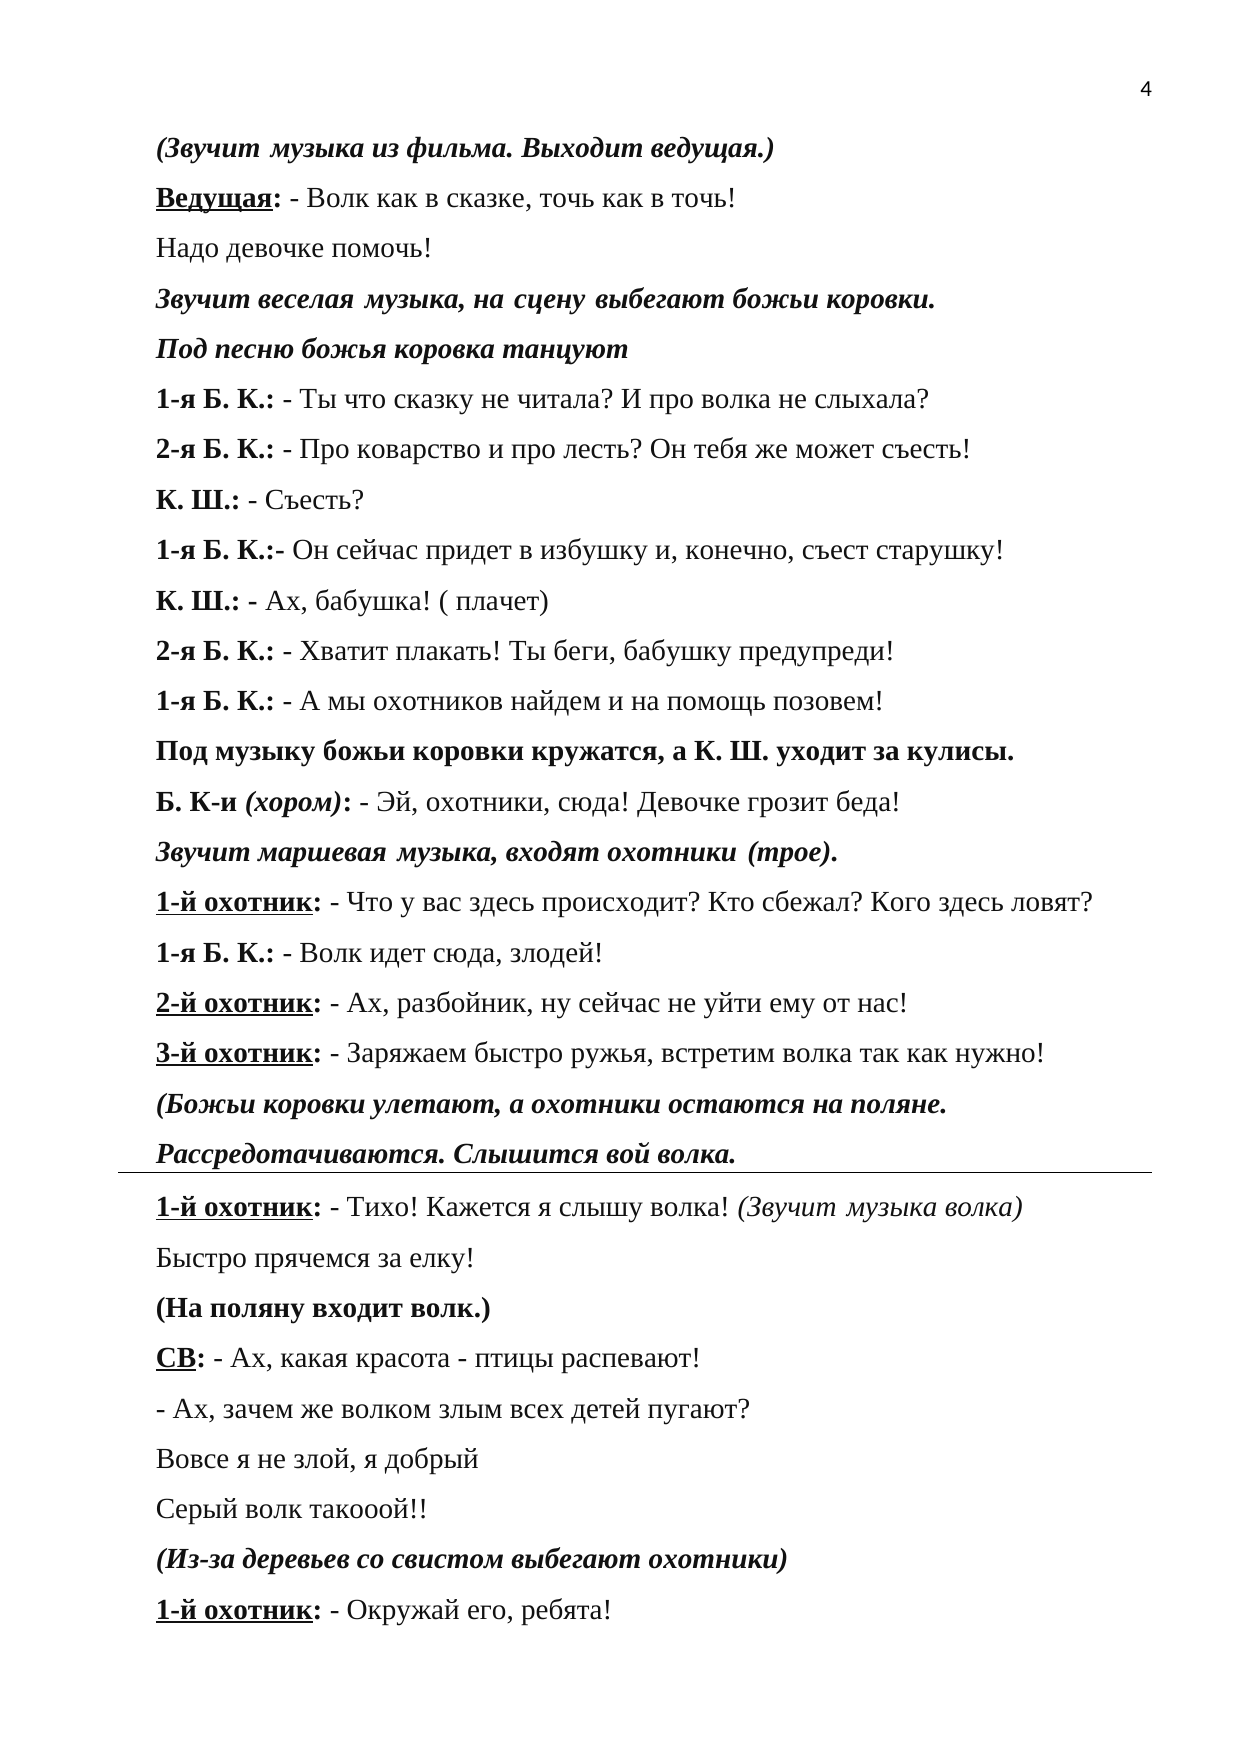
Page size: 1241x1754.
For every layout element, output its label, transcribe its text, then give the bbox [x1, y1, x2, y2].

text 2-я Б. К.: - Хватит плакать! Ты беги, бабушку предупреди! [118, 633, 1152, 666]
text (Звучит музыка из фильма. Выходит ведущая.) [118, 130, 1152, 163]
text (Из-за деревьев со свистом выбегают охотники) [118, 1542, 1152, 1575]
text 1-й охотник: - Тихо! Кажется я слышу волка! (Звучит музыка волка) [118, 1189, 1152, 1223]
text 2-я Б. К.: - Про коварство и про лесть? Он тебя же может съесть! [118, 432, 1152, 465]
text 1-я Б. К.: - А мы охотников найдем и на помощь позовем! [118, 683, 1152, 717]
text 1-я Б. К.: - Волк идет сюда, злодей! [118, 935, 1152, 968]
text Быстро прячемся за елку! [118, 1240, 1152, 1273]
text К. Ш.: - Съесть? [118, 482, 1152, 516]
text 3-й охотник: - Заряжаем быстро ружья, встретим волка так как нужно! [118, 1035, 1152, 1069]
text Б. К-и (хором): - Эй, охотники, сюда! Девочке грозит беда! [118, 784, 1152, 817]
text К. Ш.: - Ах, бабушка! ( плачет) [118, 583, 1152, 616]
text 1-я Б. К.: - Ты что сказку не читала? И про волка не слыхала? [118, 381, 1152, 415]
text Вовсе я не злой, я добрый [118, 1441, 1152, 1474]
text (На поляну входит волк.) [118, 1290, 1152, 1324]
text 1-й охотник: - Окружай его, ребята! [118, 1592, 1152, 1626]
text 1-я Б. К.:- Он сейчас придет в избушку и, конечно, съест старушку! [118, 532, 1152, 566]
text СВ: - Ах, какая красота - птицы распевают! [118, 1340, 1152, 1374]
text Серый волк такооой!! [118, 1491, 1152, 1525]
text 1-й охотник: - Что у вас здесь происходит? Кто сбежал? Кого здесь ловят? [118, 884, 1152, 918]
text 2-й охотник: - Ах, разбойник, ну сейчас не уйти ему от нас! [118, 985, 1152, 1019]
text Звучит веселая музыка, на сцену выбегают божьи коровки. [118, 281, 1152, 314]
text - Ах, зачем же волком злым всех детей пугают? [118, 1391, 1152, 1424]
text Рассредотачиваются. Слышится вой волка. [118, 1136, 1152, 1172]
text (Божьи коровки улетают, а охотники остаются на поляне. [118, 1086, 1152, 1119]
text Звучит маршевая музыка, входят охотники (трое). [118, 834, 1152, 868]
text Ведущая: - Волк как в сказке, точь как в точь! [118, 180, 1152, 214]
text Под музыку божьи коровки кружатся, а К. Ш. уходит за кулисы. [118, 733, 1152, 767]
text Надо девочке помочь! [118, 230, 1152, 264]
text Под песню божья коровка танцуют [118, 331, 1152, 364]
